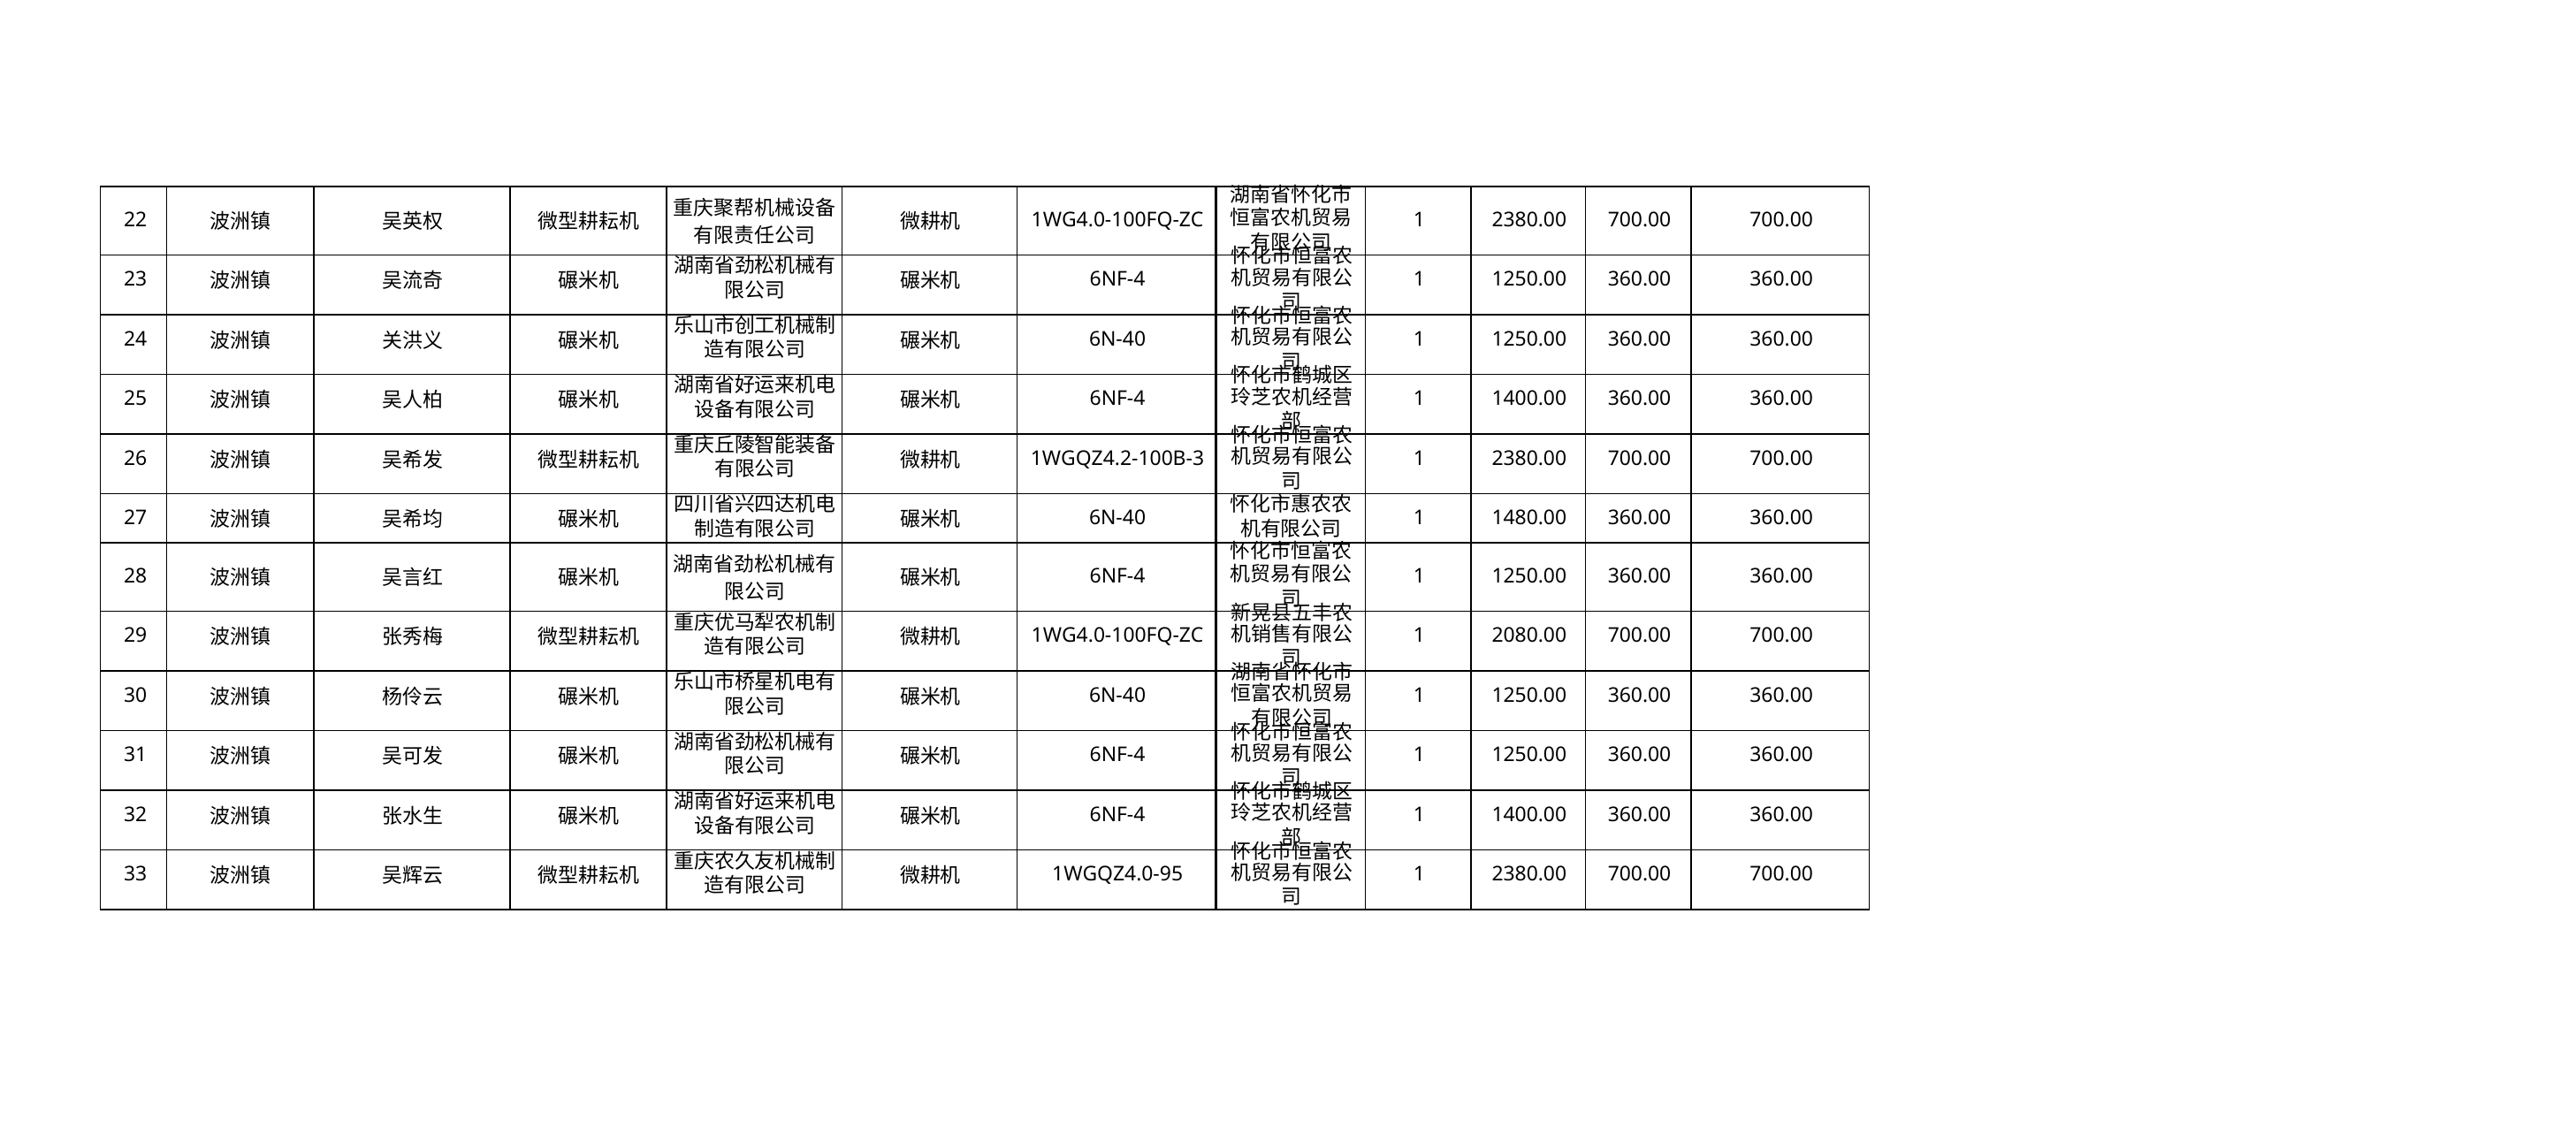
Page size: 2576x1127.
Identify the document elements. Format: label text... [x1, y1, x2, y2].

table_cell 360.00 [1586, 791, 1690, 849]
table_header 波洲镇 [167, 187, 313, 254]
table_cell 碾米机 [842, 255, 1017, 314]
table_cell 360.00 [1692, 494, 1869, 542]
table_cell 1 [1366, 435, 1470, 492]
table_cell 1 [1366, 494, 1470, 542]
table_cell 360.00 [1586, 544, 1690, 611]
table_cell 波洲镇 [167, 255, 313, 314]
table_cell 6NF-4 [1017, 255, 1215, 314]
table_cell 关洪义 [315, 316, 509, 373]
table_cell 6N-40 [1017, 316, 1215, 373]
table_cell 湖南省好运来机电 设备有限公司 [667, 791, 842, 849]
table_cell 吴辉云 [315, 850, 509, 909]
table_cell 1480.00 [1472, 494, 1585, 542]
table_cell 6N-40 [1017, 494, 1215, 542]
table_cell 6N-40 [1017, 672, 1215, 730]
table_cell 新晃县五丰农 机销售有限公司 [1217, 612, 1365, 670]
table_cell 湖南省好运来机电 设备有限公司 [667, 375, 842, 433]
table_cell 碾米机 [511, 672, 666, 730]
table_cell 360.00 [1692, 731, 1869, 789]
table_cell 700.00 [1692, 612, 1869, 670]
table_cell 怀化市恒富农 机贸易有限公司 [1217, 731, 1365, 789]
table_cell 怀化市惠农农 机有限公司 [1217, 494, 1365, 542]
table_cell 湖南省劲松机械有 限公司 [667, 255, 842, 314]
table_cell 1250.00 [1472, 316, 1585, 373]
table_cell 1 [1366, 791, 1470, 849]
table_header 22 [101, 187, 166, 254]
table_cell 吴希均 [315, 494, 509, 542]
table_cell 28 [101, 544, 166, 611]
table_cell 360.00 [1586, 375, 1690, 433]
table_cell 33 [101, 850, 166, 909]
table_cell 波洲镇 [167, 672, 313, 730]
table_cell 1WG4.0-100FQ-ZC [1017, 612, 1215, 670]
table_cell 1250.00 [1472, 731, 1585, 789]
table_cell 微型耕耘机 [511, 850, 666, 909]
table_cell 吴可发 [315, 731, 509, 789]
table_header 700.00 [1586, 187, 1690, 254]
table_cell 360.00 [1586, 255, 1690, 314]
table_cell 2380.00 [1472, 850, 1585, 909]
table_cell 360.00 [1692, 544, 1869, 611]
table_cell 怀化市恒富农 机贸易有限公司 [1217, 316, 1365, 373]
table_cell 碾米机 [511, 375, 666, 433]
table_header 重庆聚帮机械设备有限责任公司 [667, 187, 842, 254]
table_cell 碾米机 [511, 544, 666, 611]
table_cell 湖南省怀化市 恒富农机贸易有限公司 [1217, 672, 1365, 730]
table_cell 怀化市鹤城区 玲芝农机经营部 [1217, 375, 1365, 433]
table_cell 碾米机 [842, 791, 1017, 849]
table_cell 碾米机 [842, 494, 1017, 542]
table_cell 波洲镇 [167, 612, 313, 670]
table_cell 360.00 [1692, 672, 1869, 730]
table_cell 微耕机 [842, 850, 1017, 909]
table_cell 怀化市鹤城区 玲芝农机经营部 [1217, 791, 1365, 849]
table_cell 碾米机 [511, 316, 666, 373]
table_cell 1WGQZ4.2-100B-3 [1017, 435, 1215, 492]
table_cell 重庆优马犁农机制 造有限公司 [667, 612, 842, 670]
table_cell 微耕机 [842, 612, 1017, 670]
table_cell 怀化市恒富农 机贸易有限公司 [1217, 850, 1365, 909]
table_cell 1250.00 [1472, 544, 1585, 611]
table_cell 700.00 [1586, 435, 1690, 492]
table_cell 27 [101, 494, 166, 542]
table_header 吴英权 [315, 187, 509, 254]
table_cell 乐山市创工机械制 造有限公司 [667, 316, 842, 373]
table_cell 波洲镇 [167, 316, 313, 373]
table_cell 1400.00 [1472, 375, 1585, 433]
table_cell 微耕机 [842, 435, 1017, 492]
table_cell 360.00 [1586, 672, 1690, 730]
table_cell 1 [1366, 612, 1470, 670]
table_header 微耕机 [842, 187, 1017, 254]
table_cell 碾米机 [842, 672, 1017, 730]
table_cell 吴人柏 [315, 375, 509, 433]
table_cell 32 [101, 791, 166, 849]
table_cell 6NF-4 [1017, 731, 1215, 789]
table_cell 重庆农久友机械制 造有限公司 [667, 850, 842, 909]
table_cell 张水生 [315, 791, 509, 849]
table_cell 6NF-4 [1017, 544, 1215, 611]
table_cell 1 [1366, 544, 1470, 611]
table_cell 30 [101, 672, 166, 730]
table_cell 怀化市恒富农 机贸易有限公司 [1217, 544, 1365, 611]
table_cell 碾米机 [511, 731, 666, 789]
table_cell 24 [101, 316, 166, 373]
table_cell 碾米机 [511, 255, 666, 314]
table_cell 6NF-4 [1017, 791, 1215, 849]
table_cell 碾米机 [511, 494, 666, 542]
table_cell 1250.00 [1472, 255, 1585, 314]
table_cell 1250.00 [1472, 672, 1585, 730]
table_cell 四川省兴四达机电 制造有限公司 [667, 494, 842, 542]
table_cell 重庆丘陵智能装备 有限公司 [667, 435, 842, 492]
table_cell 微型耕耘机 [511, 612, 666, 670]
table_header 2380.00 [1472, 187, 1585, 254]
table_cell 1 [1366, 850, 1470, 909]
table_cell 1 [1366, 255, 1470, 314]
table_cell 乐山市桥星机电有 限公司 [667, 672, 842, 730]
table_cell 碾米机 [842, 544, 1017, 611]
table_cell 1 [1366, 672, 1470, 730]
table_cell 碾米机 [842, 316, 1017, 373]
table_cell 31 [101, 731, 166, 789]
table_cell 29 [101, 612, 166, 670]
table_cell 700.00 [1692, 850, 1869, 909]
table_cell 360.00 [1692, 255, 1869, 314]
table_cell 2080.00 [1472, 612, 1585, 670]
table_cell 碾米机 [842, 375, 1017, 433]
table_cell 700.00 [1586, 612, 1690, 670]
table_cell 碾米机 [511, 791, 666, 849]
table_cell 23 [101, 255, 166, 314]
table_cell 1WGQZ4.0-95 [1017, 850, 1215, 909]
table_cell 360.00 [1692, 375, 1869, 433]
table_cell 波洲镇 [167, 435, 313, 492]
table_cell 360.00 [1692, 791, 1869, 849]
table_cell 波洲镇 [167, 494, 313, 542]
table_cell 杨伶云 [315, 672, 509, 730]
table_cell 25 [101, 375, 166, 433]
table_header 微型耕耘机 [511, 187, 666, 254]
table_cell 1 [1366, 375, 1470, 433]
table_header 湖南省怀化市 恒富农机贸易有限公司 [1217, 187, 1365, 254]
table_cell 怀化市恒富农 机贸易有限公司 [1217, 255, 1365, 314]
table_header 700.00 [1692, 187, 1869, 254]
table_cell 1400.00 [1472, 791, 1585, 849]
table_cell 26 [101, 435, 166, 492]
table_cell 波洲镇 [167, 850, 313, 909]
table_cell 波洲镇 [167, 375, 313, 433]
table_cell 波洲镇 [167, 731, 313, 789]
table_cell 湖南省劲松机械有 限公司 [667, 731, 842, 789]
table_header 1 [1366, 187, 1470, 254]
table_cell 吴希发 [315, 435, 509, 492]
table_cell 吴流奇 [315, 255, 509, 314]
table_header 1WG4.0-100FQ-ZC [1017, 187, 1215, 254]
table_cell 波洲镇 [167, 544, 313, 611]
table_cell 怀化市恒富农 机贸易有限公司 [1217, 435, 1365, 492]
table_cell 张秀梅 [315, 612, 509, 670]
table_cell 6NF-4 [1017, 375, 1215, 433]
table_cell 2380.00 [1472, 435, 1585, 492]
table_cell 微型耕耘机 [511, 435, 666, 492]
table_cell 吴言红 [315, 544, 509, 611]
table_cell 碾米机 [842, 731, 1017, 789]
table_cell 360.00 [1586, 494, 1690, 542]
table_cell 1 [1366, 731, 1470, 789]
table_cell 360.00 [1586, 316, 1690, 373]
table_cell 湖南省劲松机械有限公司 [667, 544, 842, 611]
table_cell 700.00 [1586, 850, 1690, 909]
table_cell 360.00 [1692, 316, 1869, 373]
table_cell 波洲镇 [167, 791, 313, 849]
table_cell 700.00 [1692, 435, 1869, 492]
table_cell 1 [1366, 316, 1470, 373]
table_cell 360.00 [1586, 731, 1690, 789]
